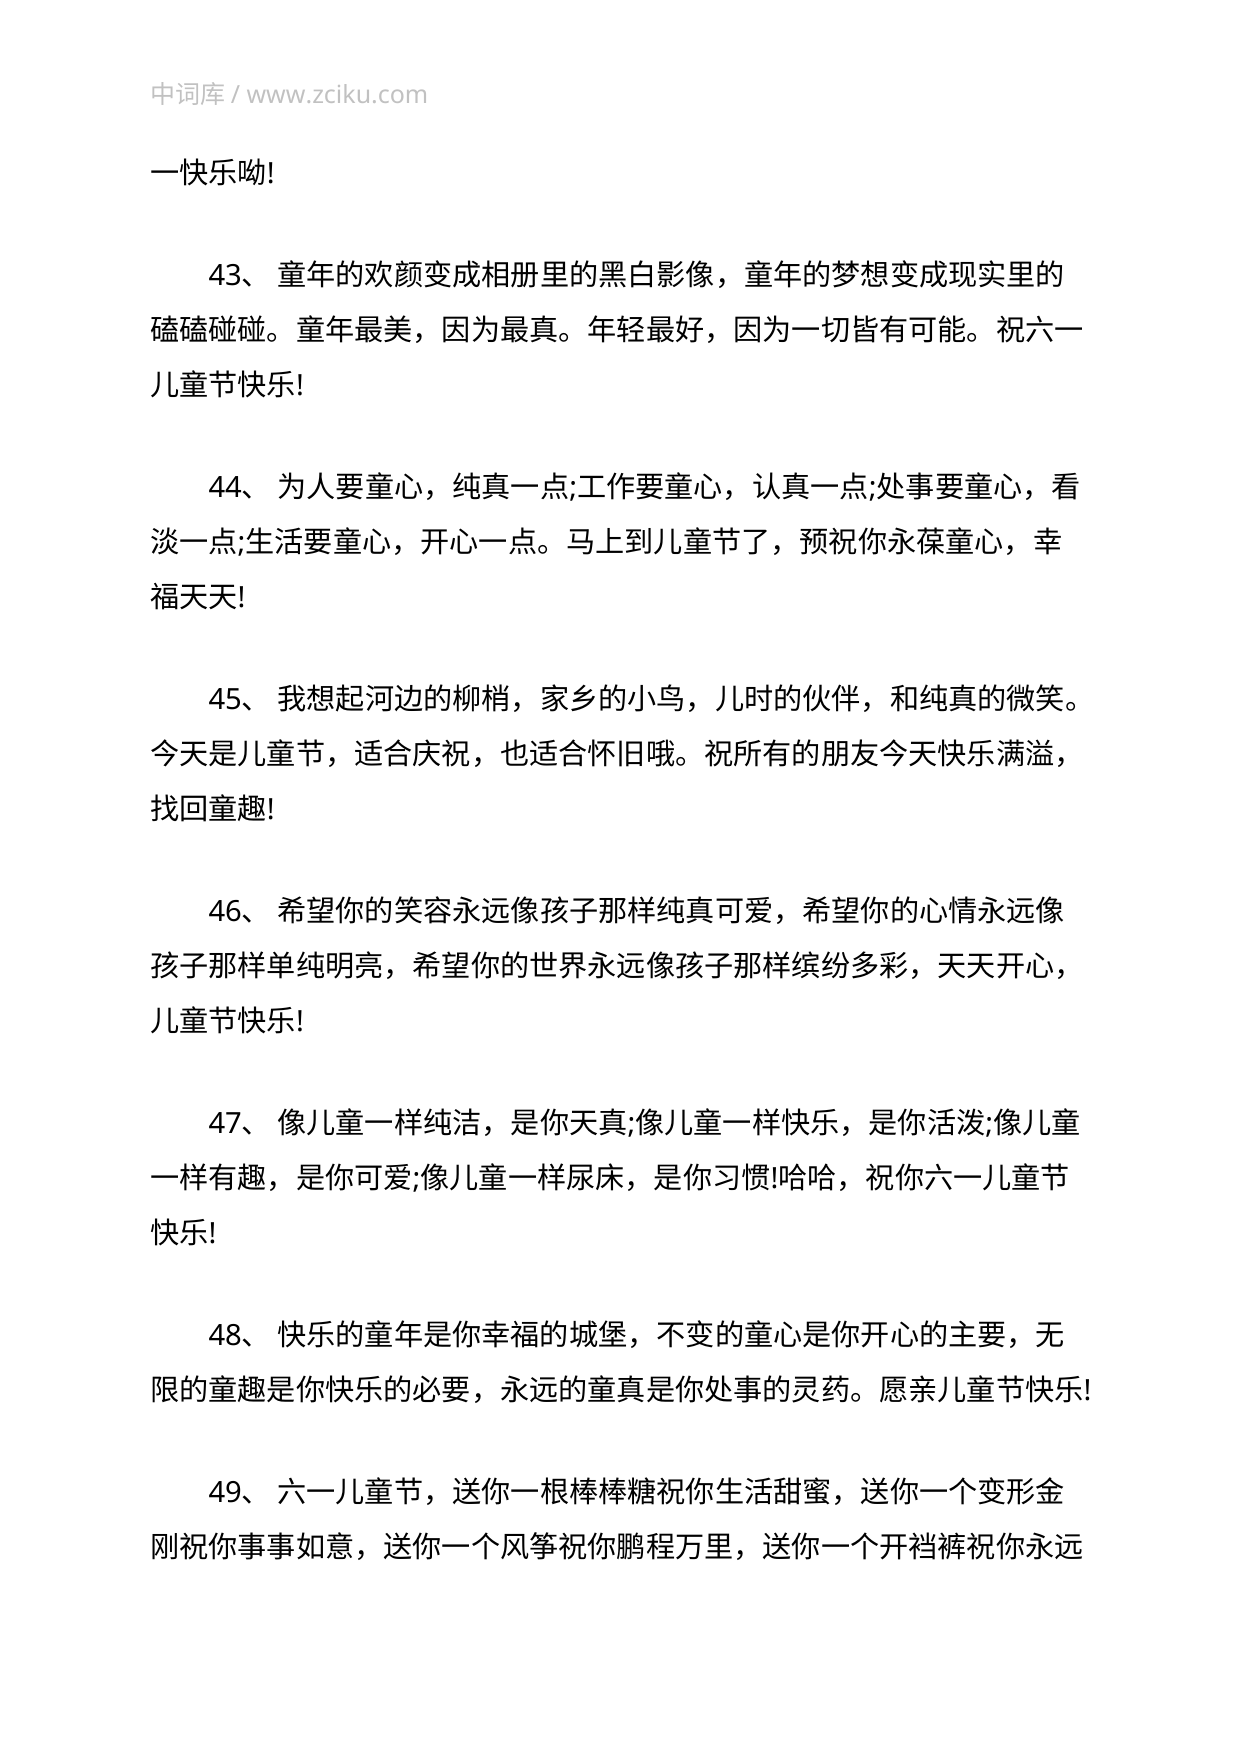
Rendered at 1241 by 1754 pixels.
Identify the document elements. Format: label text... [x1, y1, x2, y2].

text 44、 为人要童心，纯真一点;工作要童心，认真一点;处事要童心，看淡一点;生活要童心，开心一点。马上到儿童节了，预祝你永葆童心，幸福天天! [150, 464, 1090, 616]
text 45、 我想起河边的柳梢，家乡的小鸟，儿时的伙伴，和纯真的微笑。今天是儿童节，适合庆祝，也适合怀旧哦。祝所有的朋友今天快乐满溢，找回童趣! [150, 676, 1090, 828]
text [150, 1468, 1090, 1566]
text 43、 童年的欢颜变成相册里的黑白影像，童年的梦想变成现实里的磕磕碰碰。童年最美，因为最真。年轻最好，因为一切皆有可能。祝六一儿童节快乐! [150, 252, 1090, 404]
text 48、 快乐的童年是你幸福的城堡，不变的童心是你开心的主要，无限的童趣是你快乐的必要，永远的童真是你处事的灵药。愿亲儿童节快乐! [150, 1312, 1090, 1409]
text 46、 希望你的笑容永远像孩子那样纯真可爱，希望你的心情永远像孩子那样单纯明亮，希望你的世界永远像孩子那样缤纷多彩，天天开心，儿童节快乐! [150, 888, 1090, 1040]
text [150, 150, 1090, 192]
text 47、 像儿童一样纯洁，是你天真;像儿童一样快乐，是你活泼;像儿童一样有趣，是你可爱;像儿童一样尿床，是你习惯!哈哈，祝你六一儿童节快乐! [150, 1099, 1090, 1252]
